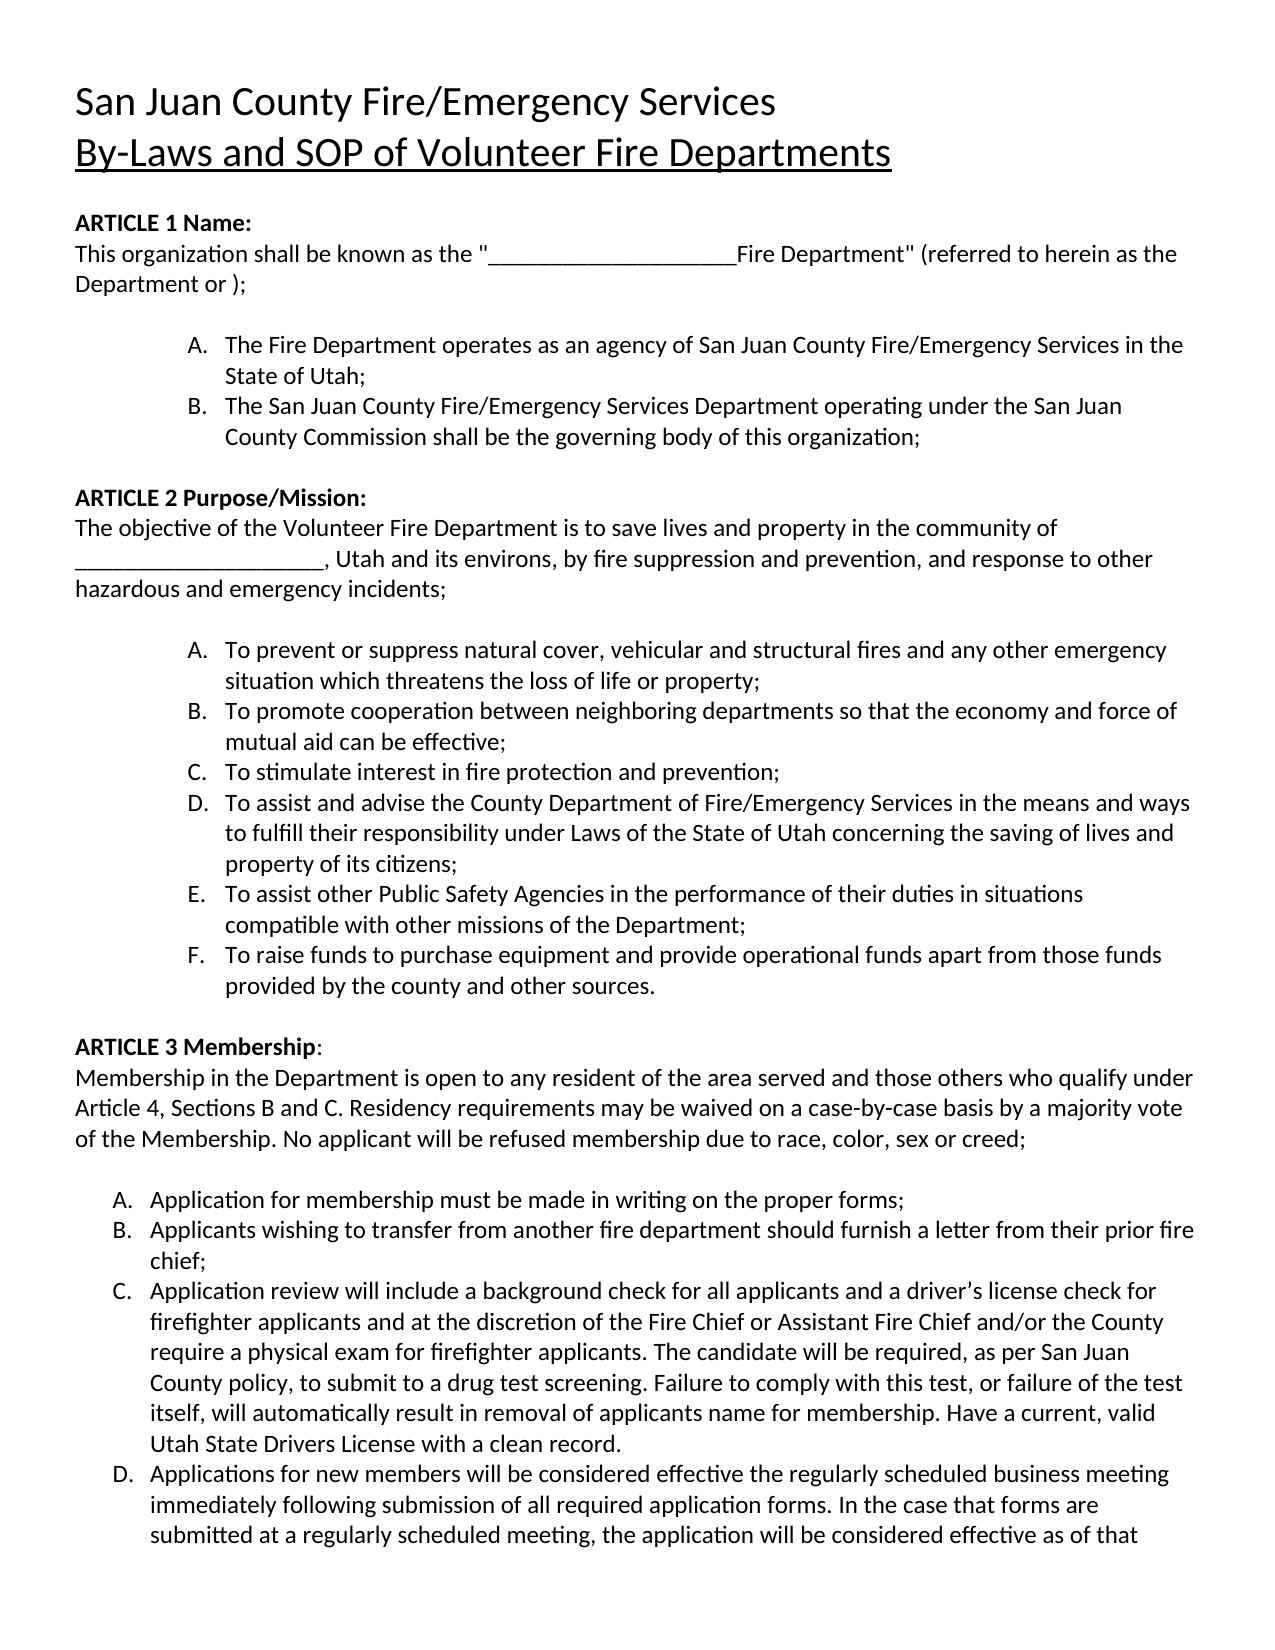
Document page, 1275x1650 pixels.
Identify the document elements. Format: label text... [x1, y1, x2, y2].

text ____________________, Utah and its environs, by fire suppression and prevention, and response to other hazardous and emergency incidents; [75, 543, 1200, 604]
list To assist and advise the County Department of Fire/Emergency Services in the means and ways to fulfill their responsibility under Laws of the State of Utah concerning the saving of lives and property of its citizens; [187, 787, 1200, 879]
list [112, 1458, 1200, 1550]
text The objective of the Volunteer Fire Department is to save lives and property in the community of [75, 512, 1200, 543]
list To prevent or suppress natural cover, vehicular and structural fires and any other emergency situation which threatens the loss of life or property; [187, 634, 1200, 696]
list To stimulate interest in fire protection and prevention; [187, 757, 1200, 787]
text ARTICLE 3 Membership: [75, 1031, 1200, 1062]
list To assist other Public Safety Agencies in the performance of their duties in situations compatible with other missions of the Department; [187, 879, 1200, 940]
text San Juan County Fire/Emergency Services [75, 75, 1200, 126]
text Membership in the Department is open to any resident of the area served and those others who qualify under Article 4, Sections B and C. Residency requirements may be waived on a case-by-case basis by a majority vote of the Membership. No applicant will be refused membership due to race, color, sex or creed; [75, 1062, 1200, 1153]
text ARTICLE 1 Name: [75, 207, 1200, 238]
list To promote cooperation between neighboring departments so that the economy and force of mutual aid can be effective; [187, 696, 1200, 757]
text This organization shall be known as the "____________________Fire Department" (referred to herein as the Department or ); [75, 238, 1200, 299]
list To raise funds to purchase equipment and provide operational funds apart from those funds provided by the county and other sources. [187, 940, 1200, 1001]
list The San Juan County Fire/Emergency Services Department operating under the San Juan County Commission shall be the governing body of this organization; [187, 390, 1200, 451]
list Application review will include a background check for all applicants and a driver’s license check for firefighter applicants and at the discretion of the Fire Chief or Assistant Fire Chief and/or the County require a physical exam for firefighter applicants. The candidate will be required, as per San Juan County policy, to submit to a drug test screening. Failure to comply with this test, or failure of the test itself, will automatically result in removal of applicants name for membership. Have a current, valid Utah State Drivers License with a clean record. [112, 1275, 1200, 1458]
list Applicants wishing to transfer from another fire department should furnish a letter from their prior fire chief; [112, 1214, 1200, 1275]
list Application for membership must be made in writing on the proper forms; [112, 1184, 1200, 1214]
text By-Laws and SOP of Volunteer Fire Departments [75, 126, 1200, 177]
list The Fire Department operates as an agency of San Juan County Fire/Emergency Services in the State of Utah; [187, 329, 1200, 390]
text ARTICLE 2 Purpose/Mission: [75, 482, 1200, 512]
